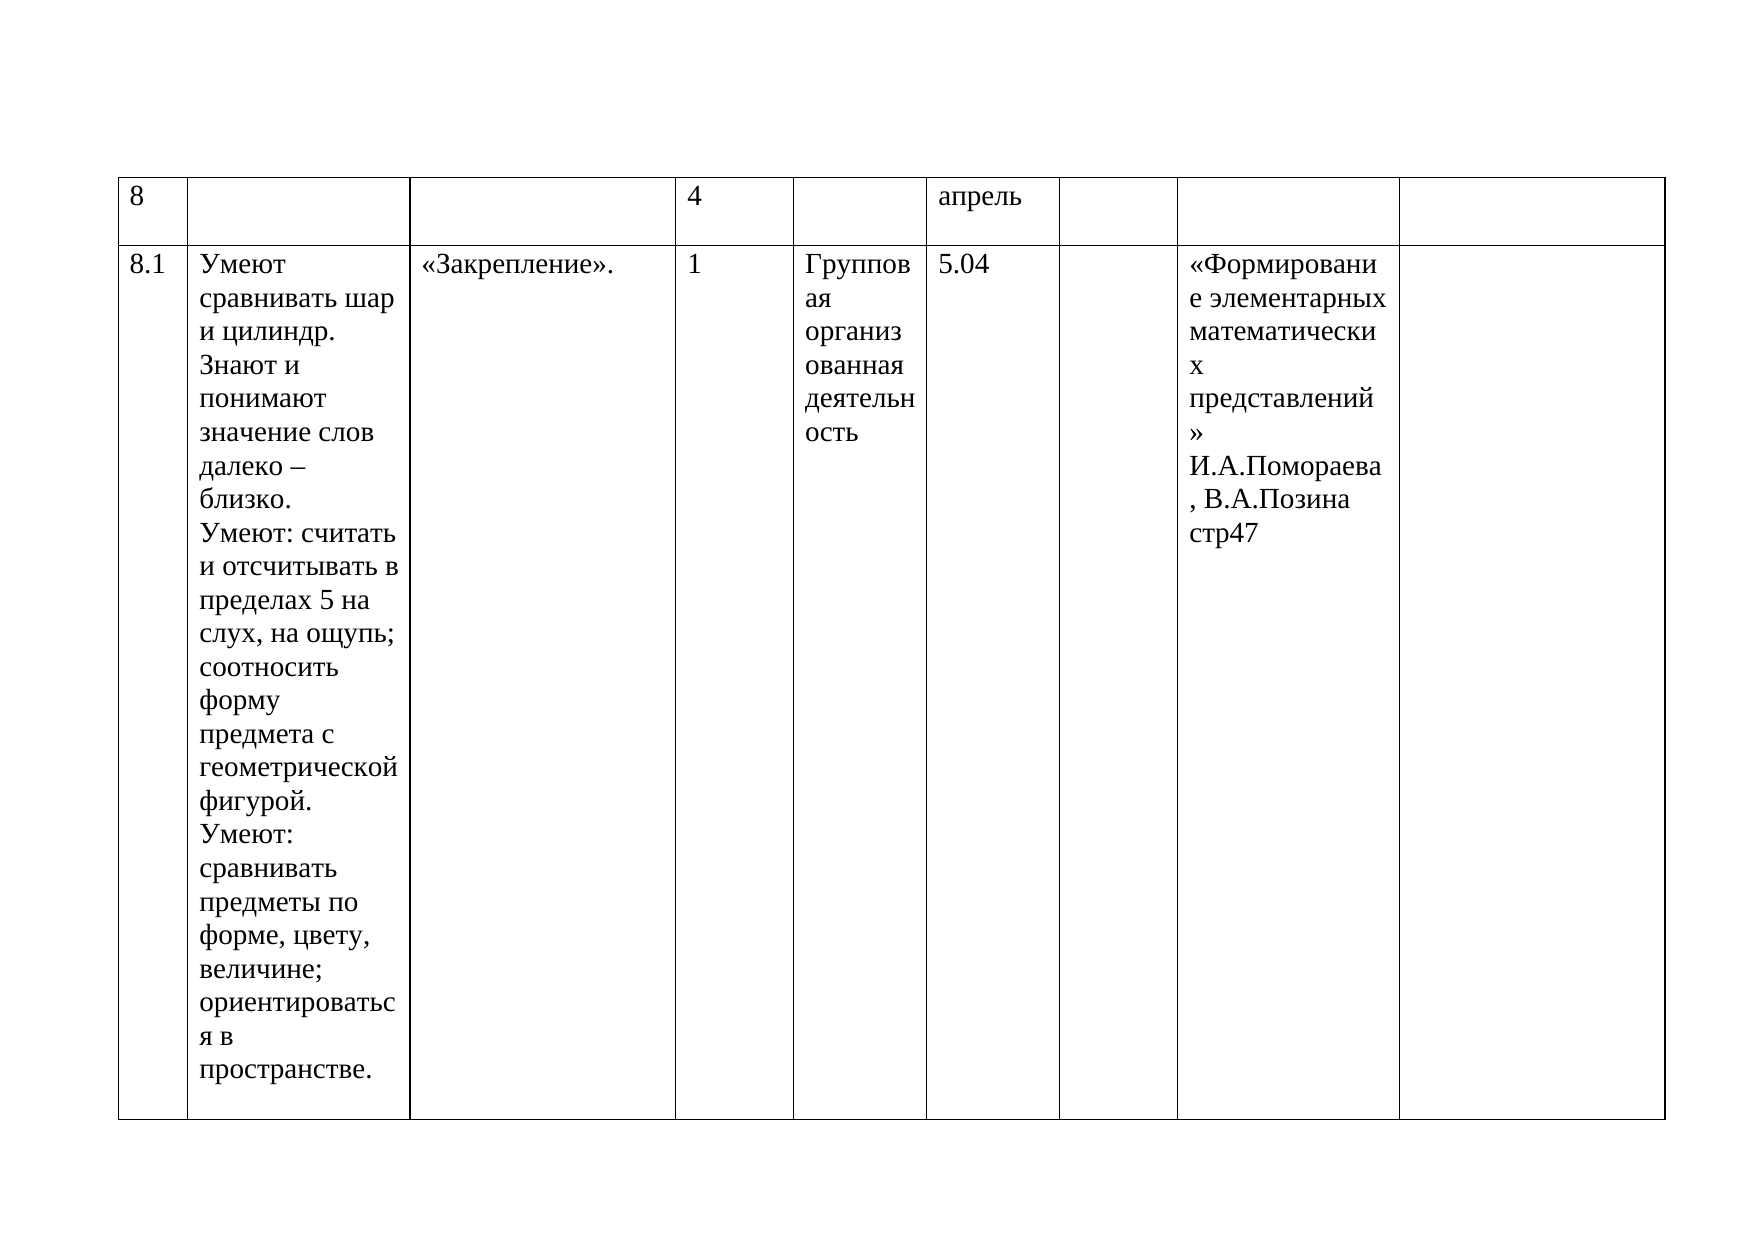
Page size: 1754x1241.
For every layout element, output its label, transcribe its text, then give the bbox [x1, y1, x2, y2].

table_cell [1060, 178, 1177, 245]
table_cell [1060, 246, 1177, 1118]
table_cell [794, 246, 926, 1118]
table_cell 5.04 [927, 246, 1059, 1118]
table_cell [1400, 178, 1664, 245]
table_cell [1178, 178, 1399, 245]
table_cell «Закрепление». [411, 246, 675, 1118]
table_cell апрель [927, 178, 1059, 245]
table_cell [411, 178, 675, 245]
table_cell [1400, 246, 1664, 1118]
table_cell 1 [676, 246, 793, 1118]
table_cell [188, 246, 409, 1118]
table_cell [794, 178, 926, 245]
table_cell 4 [676, 178, 793, 245]
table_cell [1178, 246, 1399, 1118]
table_cell 8 [119, 178, 187, 245]
table_cell [188, 178, 409, 245]
table_cell 8.1 [119, 246, 187, 1118]
